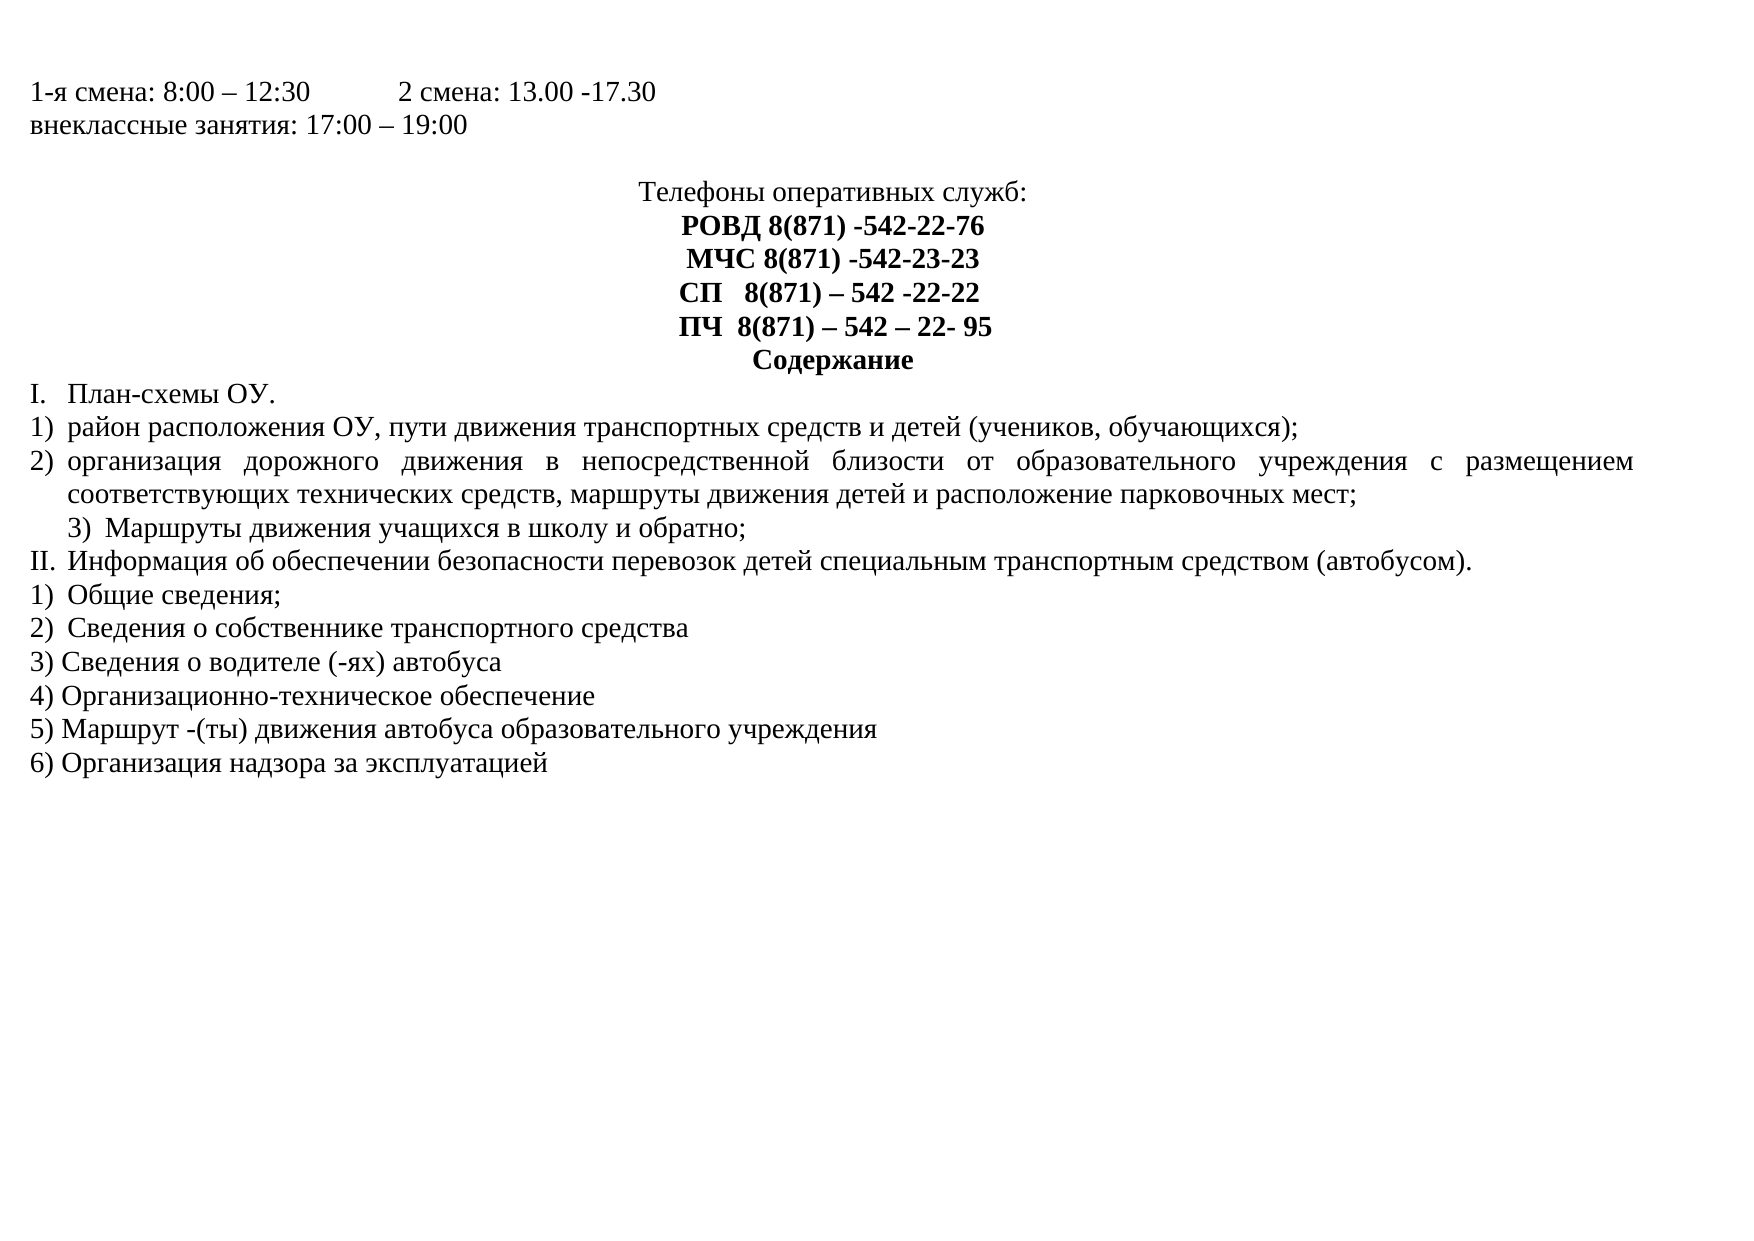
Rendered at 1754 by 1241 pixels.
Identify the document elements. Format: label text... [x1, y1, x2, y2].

text 1-я смена: 8:00 – 12:30 2 смена: 13.00 -17.30 [29, 74, 1636, 107]
text 3) Сведения о водителе (-ях) автобуса [29, 644, 1636, 678]
text СП 8(871) – 542 -22-22 [29, 275, 1636, 309]
list Общие сведения; [29, 577, 1636, 611]
text Содержание [29, 342, 1636, 376]
list Информация об обеспечении безопасности перевозок детей специальным транспортным средством (автобусом). [29, 543, 1636, 577]
list Маршруты движения учащихся в школу и обратно; [67, 510, 1636, 543]
list План-схемы ОУ. [29, 376, 1636, 409]
list Сведения о собственнике транспортного средства [29, 611, 1636, 644]
text МЧС 8(871) -542-23-23 [29, 242, 1636, 275]
text РОВД 8(871) -542-22-76 [29, 208, 1636, 242]
text 6) Организация надзора за эксплуатацией [29, 745, 1636, 778]
text 5) Маршрут -(ты) движения автобуса образовательного учреждения [29, 711, 1636, 745]
list район расположения ОУ, пути движения транспортных средств и детей (учеников, обучающихся); [29, 409, 1636, 443]
text ПЧ 8(871) – 542 – 22- 95 [29, 309, 1636, 342]
text Телефоны оперативных служб: [29, 174, 1636, 208]
list организация дорожного движения в непосредственной близости от образовательного учреждения с размещением соответствующих технических средств, маршруты движения детей и расположение парковочных мест; [29, 443, 1636, 510]
text внеклассные занятия: 17:00 – 19:00 [29, 107, 1636, 141]
text 4) Организационно-техническое обеспечение [29, 678, 1636, 711]
